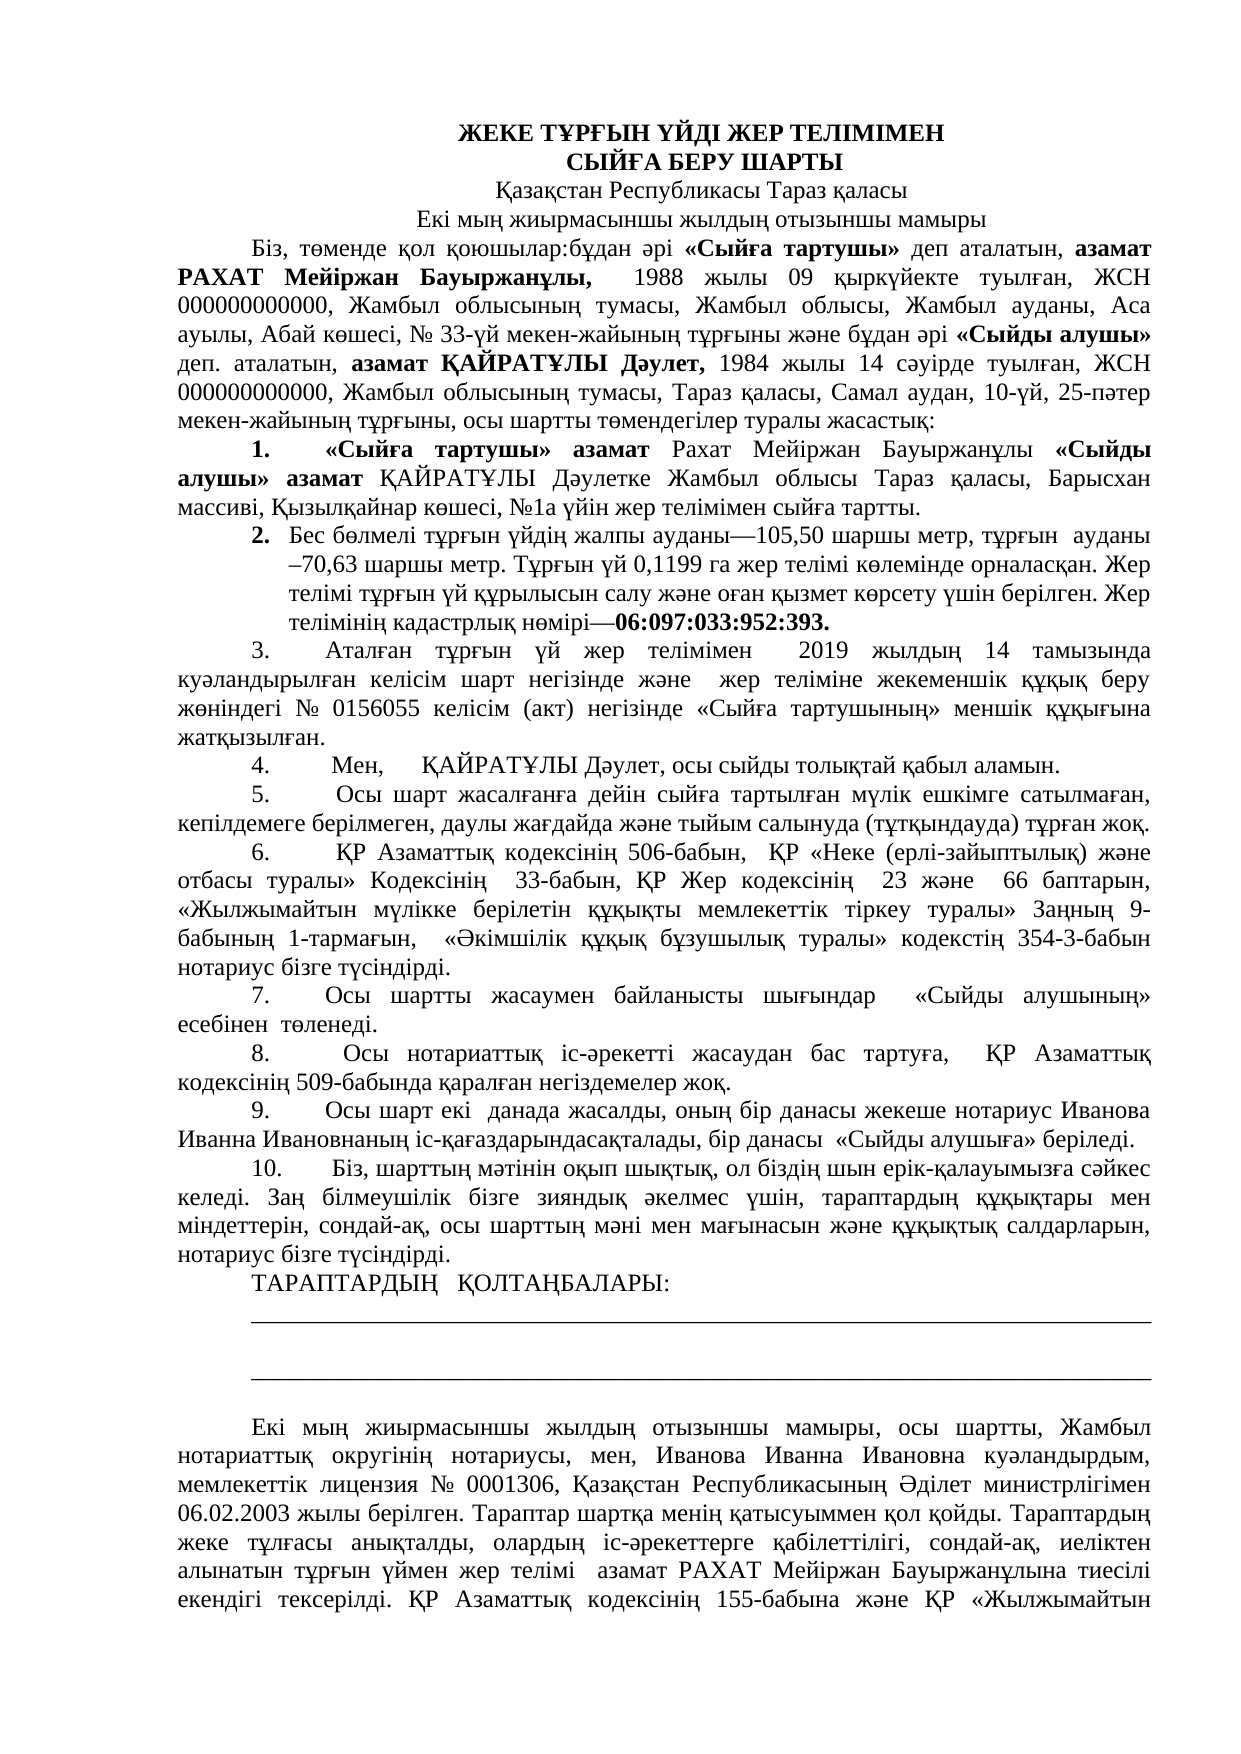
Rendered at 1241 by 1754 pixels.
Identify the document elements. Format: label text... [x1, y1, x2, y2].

list Осы шартты жасаумен байланысты шығындар «Сыйды алушының» есебінен төленеді. [177, 981, 1152, 1038]
text СЫЙҒА БЕРУ ШАРТЫ [177, 147, 1152, 176]
list «Сыйға тартушы» азамат Рахат Мейіржан Бауыржанұлы «Сыйды алушы» азамат ҚАЙРАТҰЛЫ Дәулетке Жамбыл облысы Тараз қаласы, Барысхан массиві, Қызылқайнар көшесі, №1а үйін жер телімімен сыйға тартты. [177, 434, 1152, 521]
list Мен, ҚАЙРАТҰЛЫ Дәулет, осы сыйды толықтай қабыл аламын. [177, 751, 1152, 779]
text Екі мың жиырмасыншы жылдың отызыншы мамыры [177, 204, 1152, 233]
list ________________________________________________________________________ [177, 1297, 1152, 1326]
list ТАРАПТАРДЫҢ ҚОЛТАҢБАЛАРЫ: [177, 1268, 1152, 1297]
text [177, 1412, 1152, 1613]
list Осы шарт жасалғанға дейін сыйға тартылған мүлік ешкімге сатылмаған, кепілдемеге берілмеген, даулы жағдайда және тыйым салынуда (тұтқындауда) тұрған жоқ. [177, 779, 1152, 837]
text ЖЕКЕ ТҰРҒЫН ҮЙДІ ЖЕР ТЕЛІМІМЕН [177, 118, 1152, 147]
list ________________________________________________________________________ [177, 1354, 1152, 1383]
text Қазақстан Республикасы Тараз қаласы [177, 176, 1152, 204]
list Осы нотариаттық іс-әрекетті жасаудан бас тартуға, ҚР Азаматтық кодексінің 509-бабында қаралған негіздемелер жоқ. [177, 1038, 1152, 1096]
list Аталған тұрғын үй жер телімімен 2019 жылдың 14 тамызында куәландырылған келісім шарт негізінде және жер теліміне жекеменшік құқық беру жөніндегі № 0156055 келісім (акт) негізінде «Сыйға тартушының» меншік құқығына жатқызылған. [177, 636, 1152, 751]
list ҚР Азаматтық кодексінің 506-бабын, ҚР «Неке (ерлі-зайыптылық) және отбасы туралы» Кодексінің 33-бабын, ҚР Жер кодексінің 23 және 66 баптарын, «Жылжымайтын мүлікке берілетін құқықты мемлекеттік тіркеу туралы» Заңның 9-бабының 1-тармағын, «Әкімшілік құқық бұзушылық туралы» кодекстің 354-3-бабын нотариус бізге түсіндірді. [177, 837, 1152, 981]
text Біз, төменде қол қоюшылар:бұдан әрі «Сыйға тартушы» деп аталатын, азамат РАХАТ Мейіржан Бауыржанұлы, 1988 жылы 09 қыркүйекте туылған, ЖСН 000000000000, Жамбыл облысының тумасы, Жамбыл облысы, Жамбыл ауданы, Аса ауылы, Абай көшесі, № 33-үй мекен-жайының тұрғыны және бұдан әрі «Сыйды алушы» деп. аталатын, азамат ҚАЙРАТҰЛЫ Дәулет, 1984 жылы 14 сәуірде туылған, ЖСН 000000000000, Жамбыл облысының тумасы, Тараз қаласы, Самал аудан, 10-үй, 25-пәтер мекен-жайының тұрғыны, осы шартты төмендегілер туралы жасастық: [177, 233, 1152, 434]
list Бес бөлмелі тұрғын үйдің жалпы ауданы—105,50 шаршы метр, тұрғын ауданы –70,63 шаршы метр. Тұрғын үй 0,1199 га жер телімі көлемінде орналасқан. Жер телімі тұрғын үй құрылысын салу және оған қызмет көрсету үшін берілген. Жер телімінің кадастрлық нөмірі—06:097:033:952:393. [251, 521, 1152, 636]
list Осы шарт екі данада жасалды, оның бір данасы жекеше нотариус Иванова Иванна Ивановнаның іс-қағаздарындасақталады, бір данасы «Сыйды алушыға» беріледі. [177, 1096, 1152, 1153]
list Біз, шарттың мәтінін оқып шықтық, ол біздің шын ерік-қалауымызға сәйкес келеді. Заң білмеушілік бізге зияндық әкелмес үшін, тараптардың құқықтары мен міндеттерін, сондай-ақ, осы шарттың мәні мен мағынасын және құқықтық салдарларын, нотариус бізге түсіндірді. [177, 1153, 1152, 1268]
